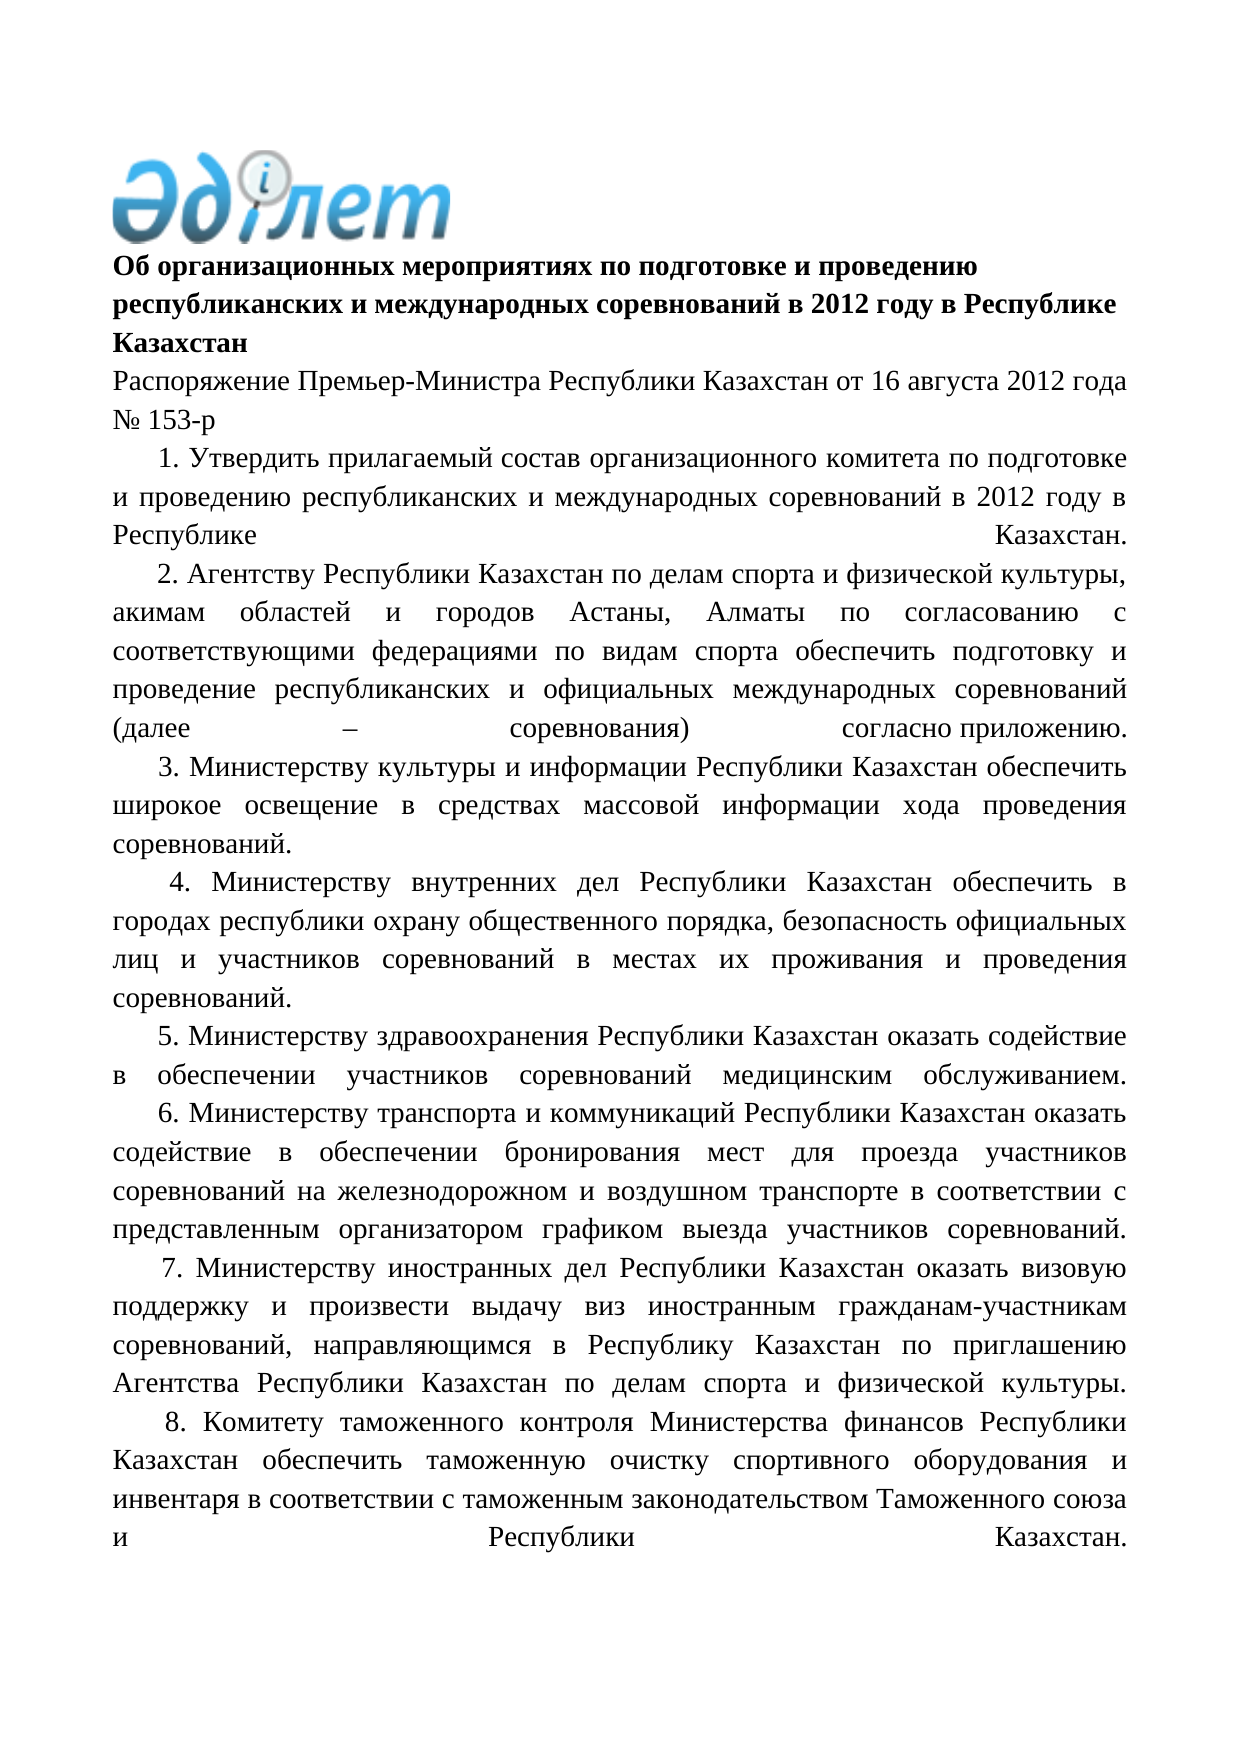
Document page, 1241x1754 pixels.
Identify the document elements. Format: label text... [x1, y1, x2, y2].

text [112, 440, 1128, 1553]
text Распоряжение Премьер-Министра Республики Казахстан от 16 августа 2012 года № 153-p [112, 363, 1128, 435]
text Об организационных мероприятиях по подготовке и проведению республиканских и международных соревнований в 2012 году в Республике Казахстан [112, 248, 1128, 358]
picture [112, 150, 451, 244]
